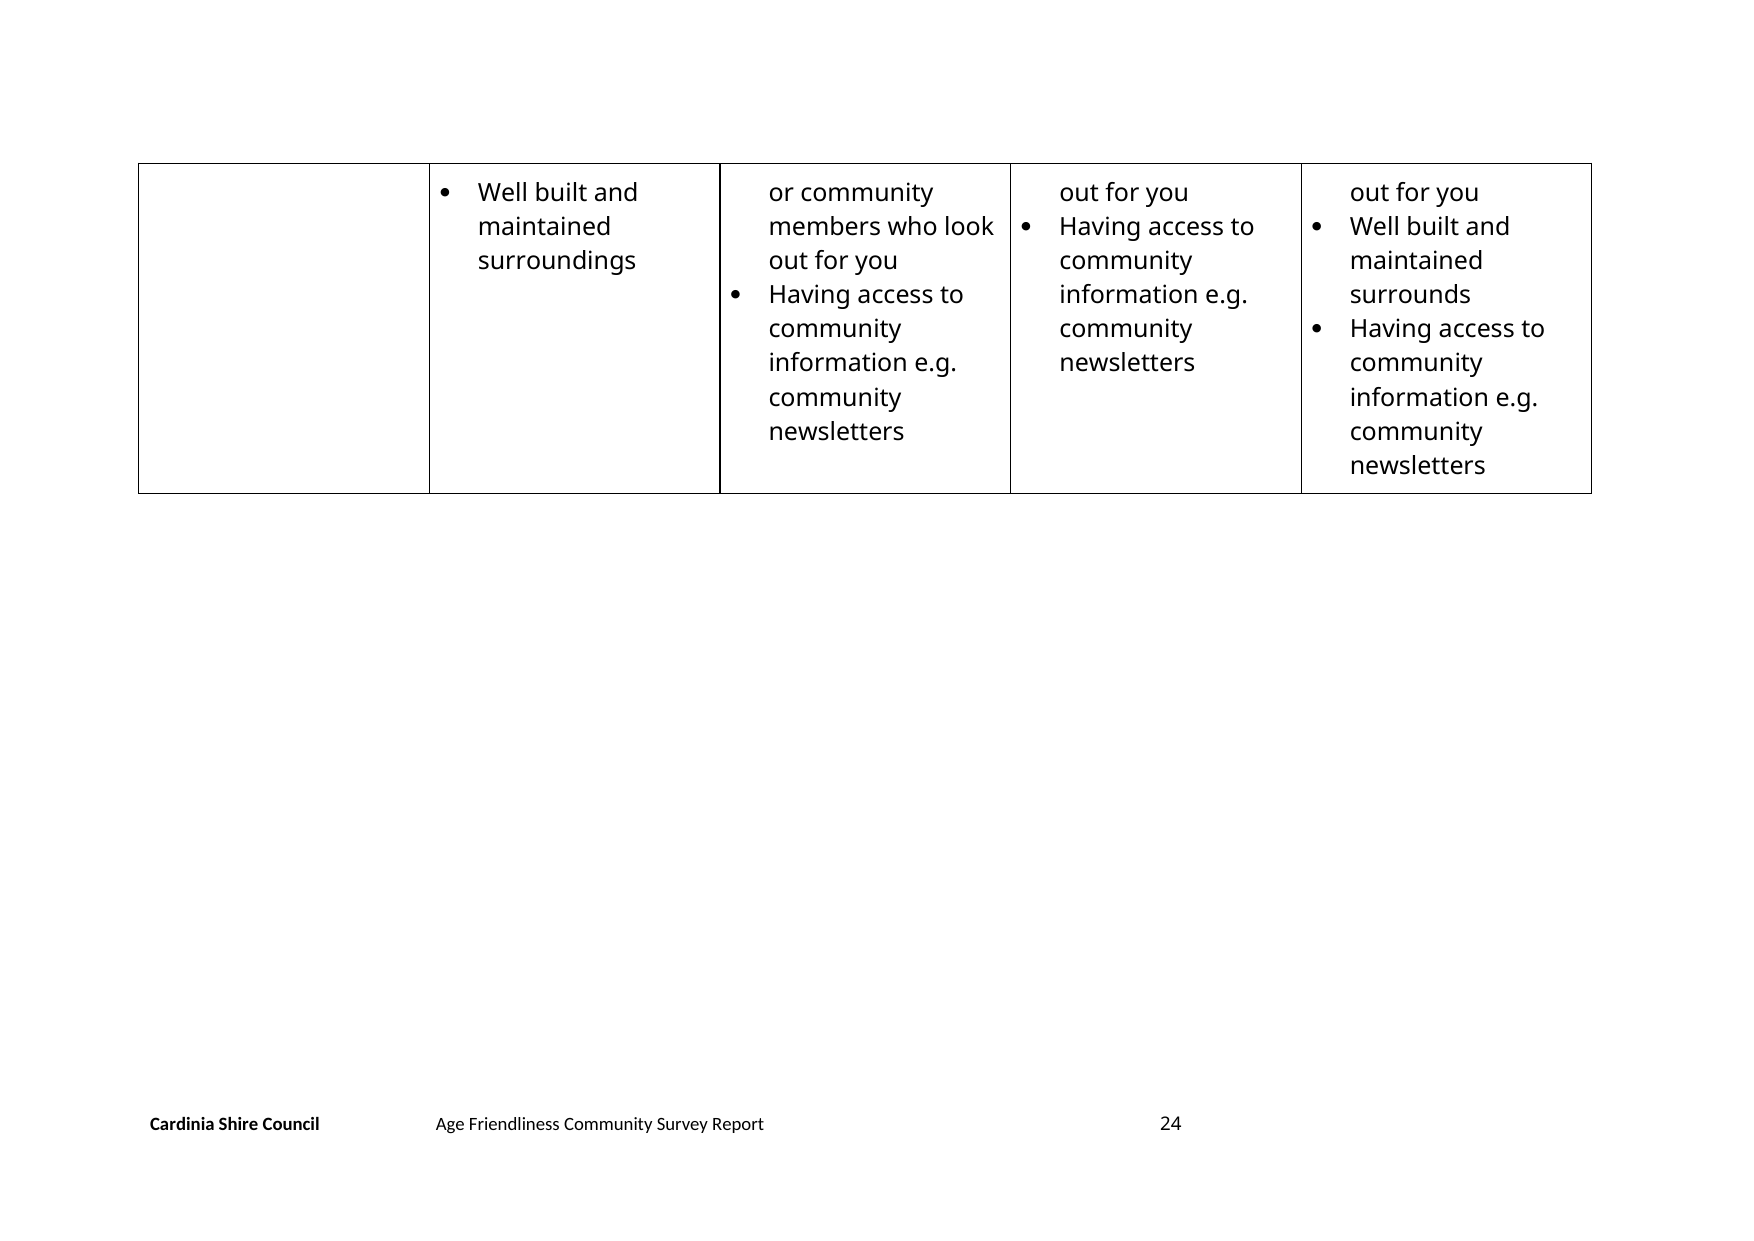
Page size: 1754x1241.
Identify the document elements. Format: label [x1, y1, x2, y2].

table_cell [1302, 164, 1591, 493]
table_cell [1011, 164, 1301, 493]
table_cell [139, 164, 429, 493]
table_cell [430, 164, 719, 493]
table_cell [721, 164, 1010, 493]
